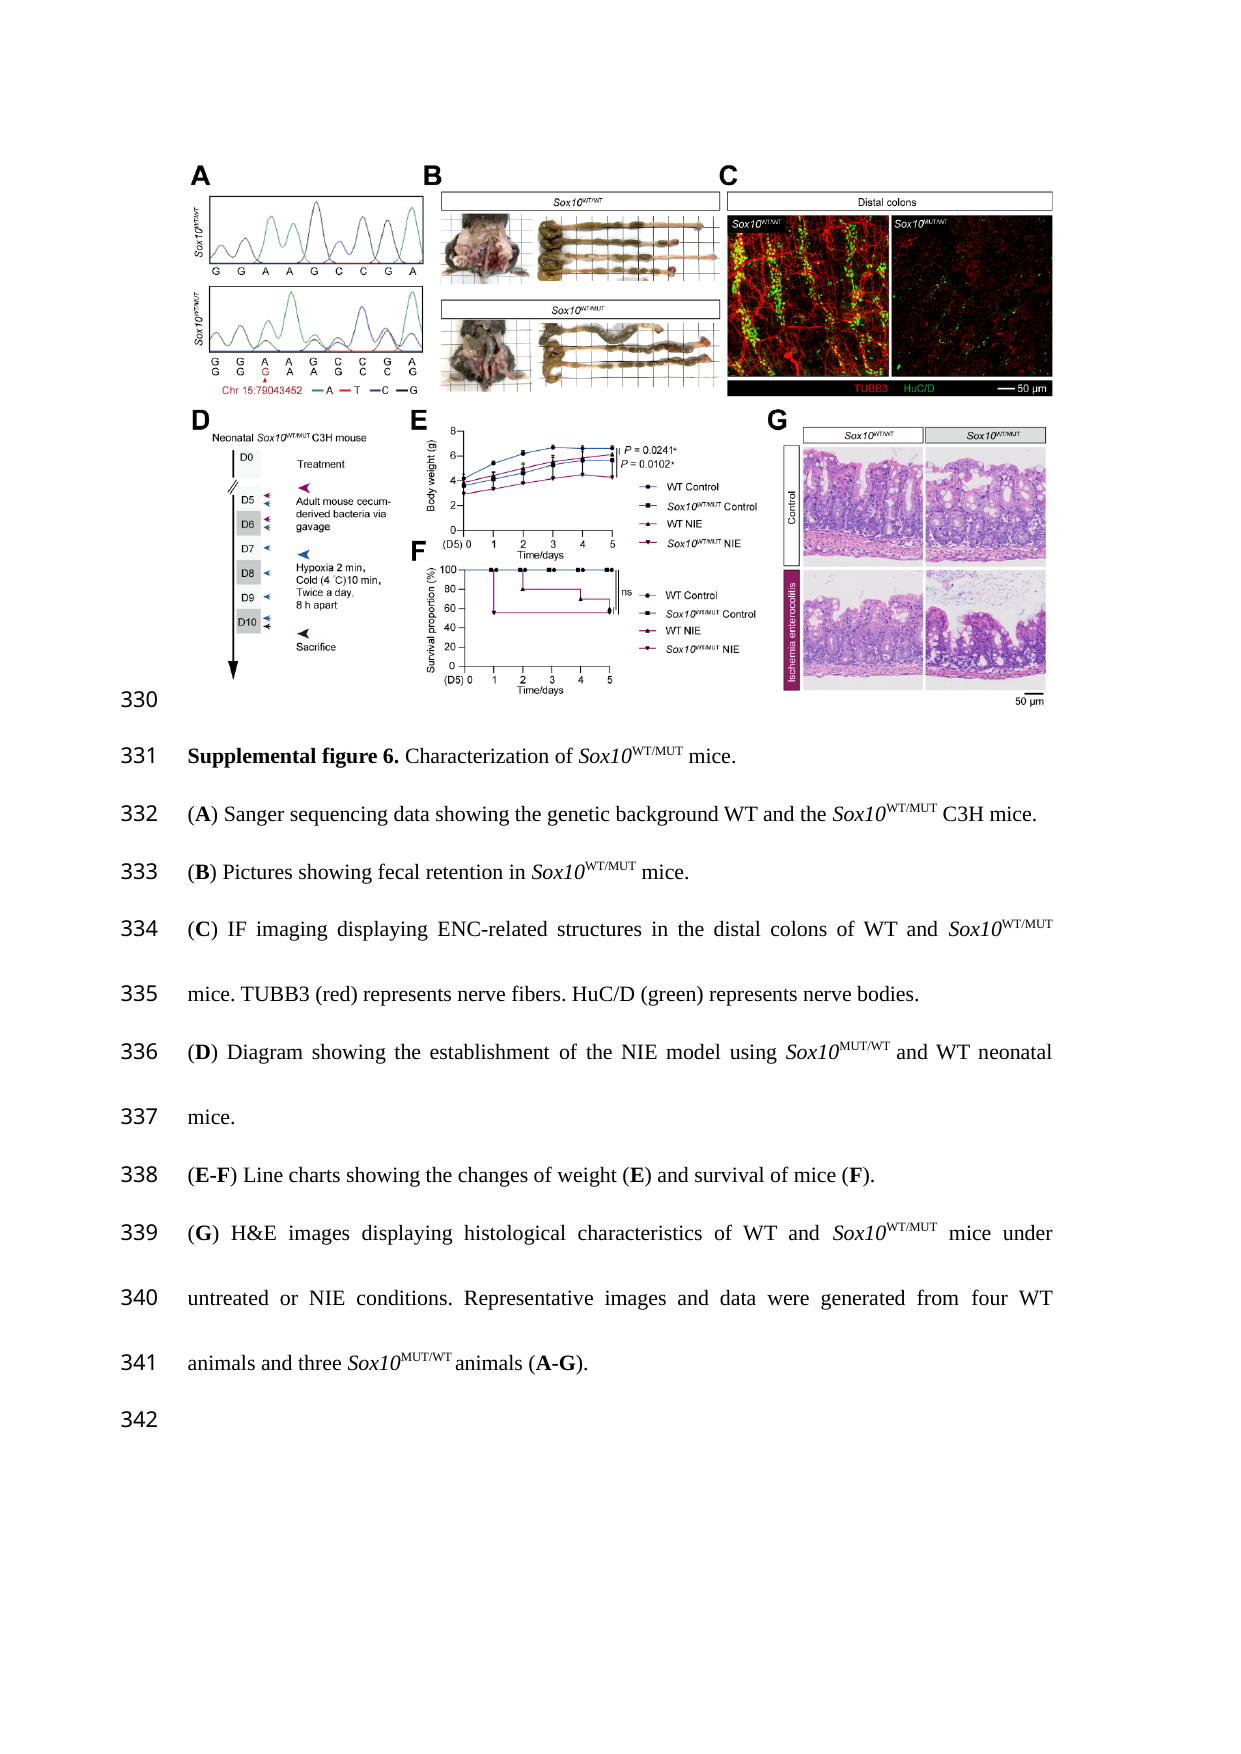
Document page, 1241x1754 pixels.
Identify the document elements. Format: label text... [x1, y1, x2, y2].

text (B) Pictures showing fecal retention in Sox10WT/MUT mice. [187, 855, 1053, 888]
text (G) H&E images displaying histological characteristics of WT and Sox10WT/MUT mice under untreated or NIE conditions. Representative images and data were generated from four WT animals and three Sox10MUT/WT animals (A-G). [187, 1216, 1053, 1378]
text Supplemental figure 6. Characterization of Sox10WT/MUT mice. [187, 740, 1053, 772]
text (E-F) Line charts showing the changes of weight (E) and survival of mice (F). [187, 1158, 1053, 1191]
picture [187, 162, 1053, 708]
text (C) IF imaging displaying ENC-related structures in the distal colons of WT and Sox10WT/MUT mice. TUBB3 (red) represents nerve fibers. HuC/D (green) represents nerve bodies. [187, 913, 1053, 1010]
text (A) Sanger sequencing data showing the genetic background WT and the Sox10WT/MUT C3H mice. [187, 797, 1053, 830]
text (D) Diagram showing the establishment of the NIE model using Sox10MUT/WT and WT neonatal mice. [187, 1036, 1053, 1133]
